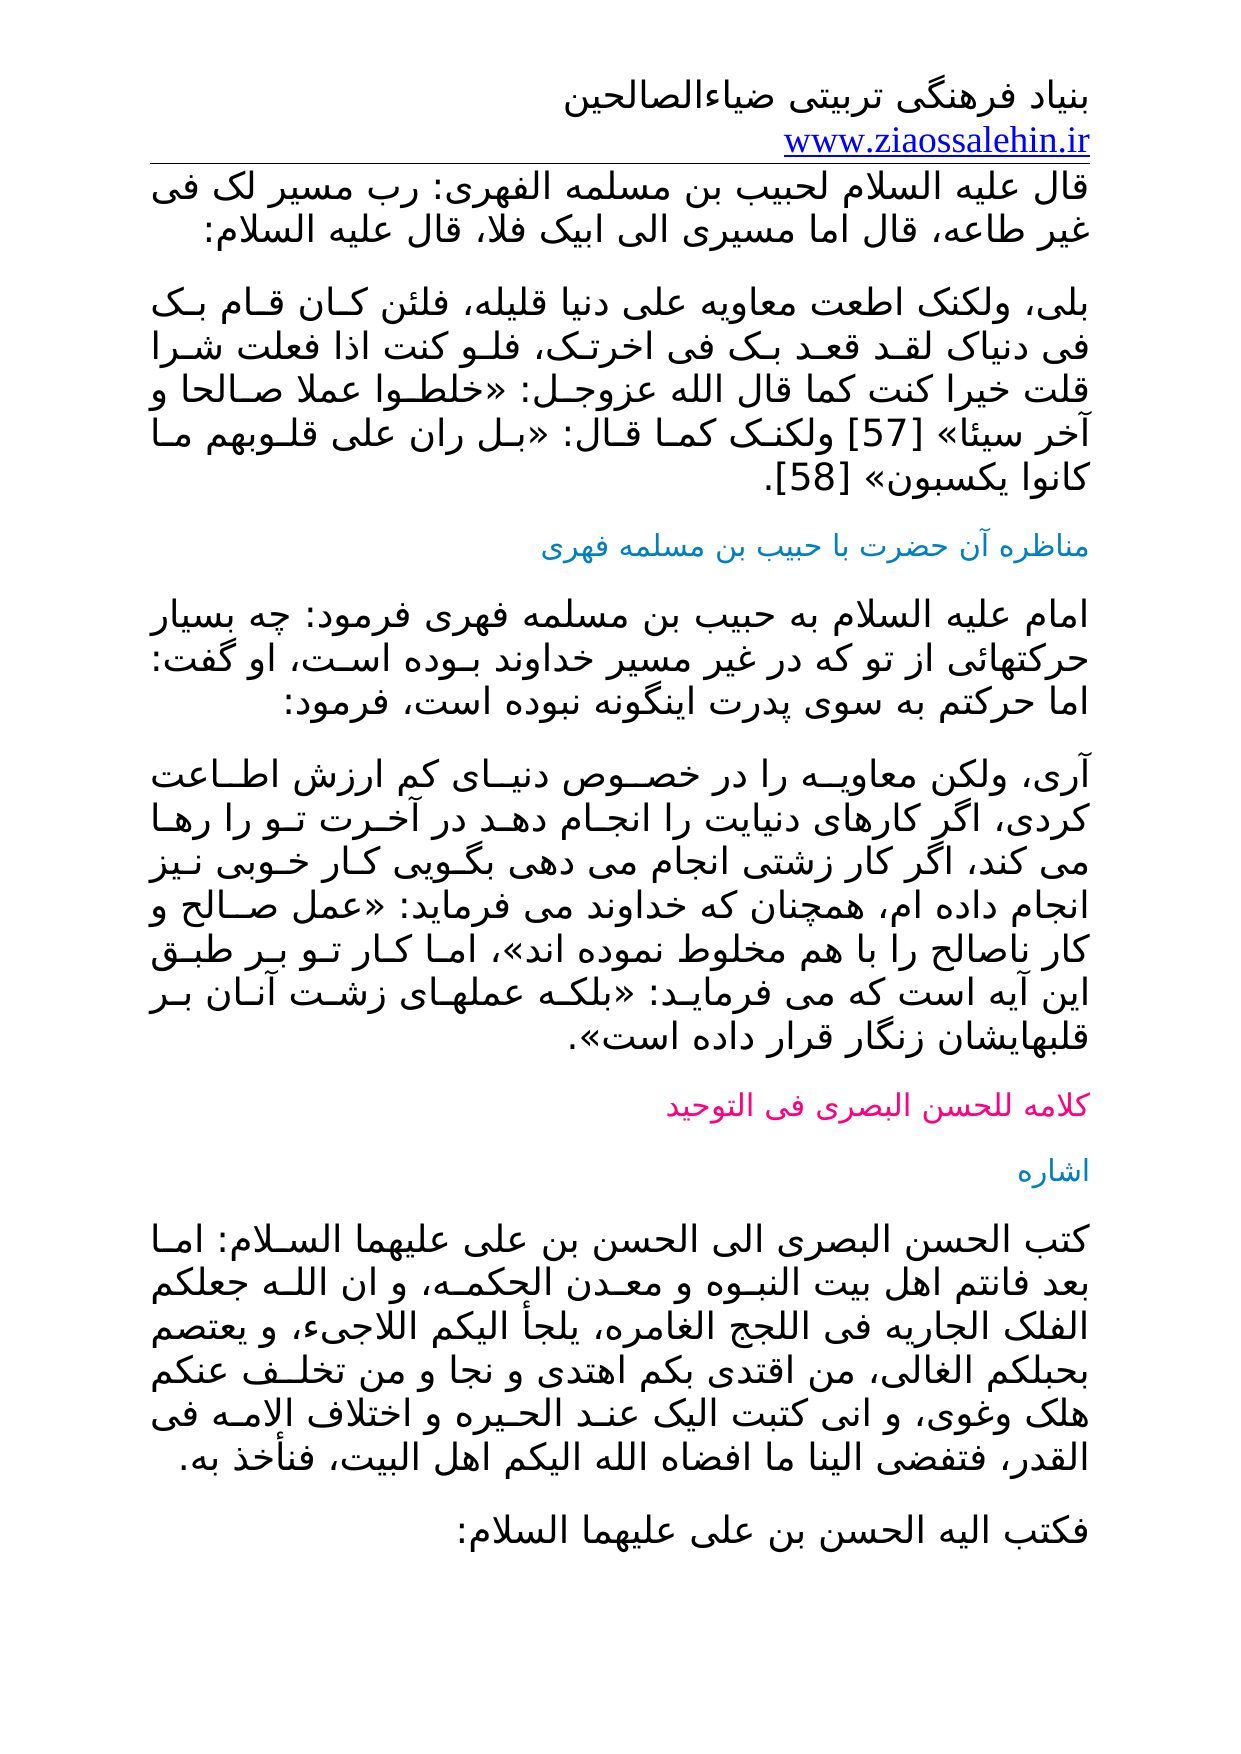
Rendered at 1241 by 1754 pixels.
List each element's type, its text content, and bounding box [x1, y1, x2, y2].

text بلی، ولکنک اطعت معاویه علی دنیا قلیله، فلئن کان قام بک فی دنیاک لقد قعد بک فی اخرتک، فلو کنت اذا فعلت شرا قلت خیرا کنت کما قال الله عزوجل: «خلطوا عملا صالحا و آخر سیئا» [57] ولکنک کما قال: «بل ران علی قلوبهم ما کانوا یکسبون» [58]. [150, 281, 1090, 499]
subtitle کلامه للحسن البصری فی التوحید [150, 1087, 1090, 1124]
text قال علیه السلام لحبیب بن مسلمه الفهری: رب مسیر لک فی غیر طاعه، قال اما مسیری الی ابیک فلا، قال علیه السلام: [150, 164, 1090, 252]
text آری، ولکن معاویه را در خصوص دنیای کم ارزش اطاعت کردی، اگر کارهای دنیایت را انجام دهد در آخرت تو را رها می کند، اگر کار زشتی انجام می دهی بگویی کار خوبی نیز انجام داده ام، همچنان که خداوند می فرماید: «عمل صالح و کار ناصالح را با هم مخلوط نموده اند»، اما کار تو بر طبق این آیه است که می فرماید: «بلکه عملهای زشت آنان بر قلبهایشان زنگار قرار داده است». [150, 753, 1090, 1058]
text امام علیه السلام به حبیب بن مسلمه فهری فرمود: چه بسیار حرکتهائی از تو که در غیر مسیر خداوند بوده است، او گفت: اما حرکتم به سوی پدرت اینگونه نبوده است، فرمود: [150, 593, 1090, 723]
text فکتب الیه الحسن بن علی علیهما السلام: [150, 1508, 1090, 1552]
subtitle مناظره آن حضرت با حبیب بن مسلمه فهری [150, 528, 1090, 563]
text کتب الحسن البصری الی الحسن بن علی علیهما السلام: اما بعد فانتم اهل بیت النبوه و معدن الحکمه، و ان الله جعلکم الفلک الجاریه فی اللجج الغامره، یلجأ الیکم اللاجیء، و یعتصم بحبلکم الغالی، من اقتدی بکم اهتدی و نجا و من تخلف عنکم هلک وغوی، و انی کتبت الیک عند الحیره و اختلاف الامه فی القدر، فتفضی الینا ما افضاه الله الیکم اهل البیت، فنأخذ به. [150, 1217, 1090, 1479]
subtitle اشاره [150, 1153, 1090, 1188]
